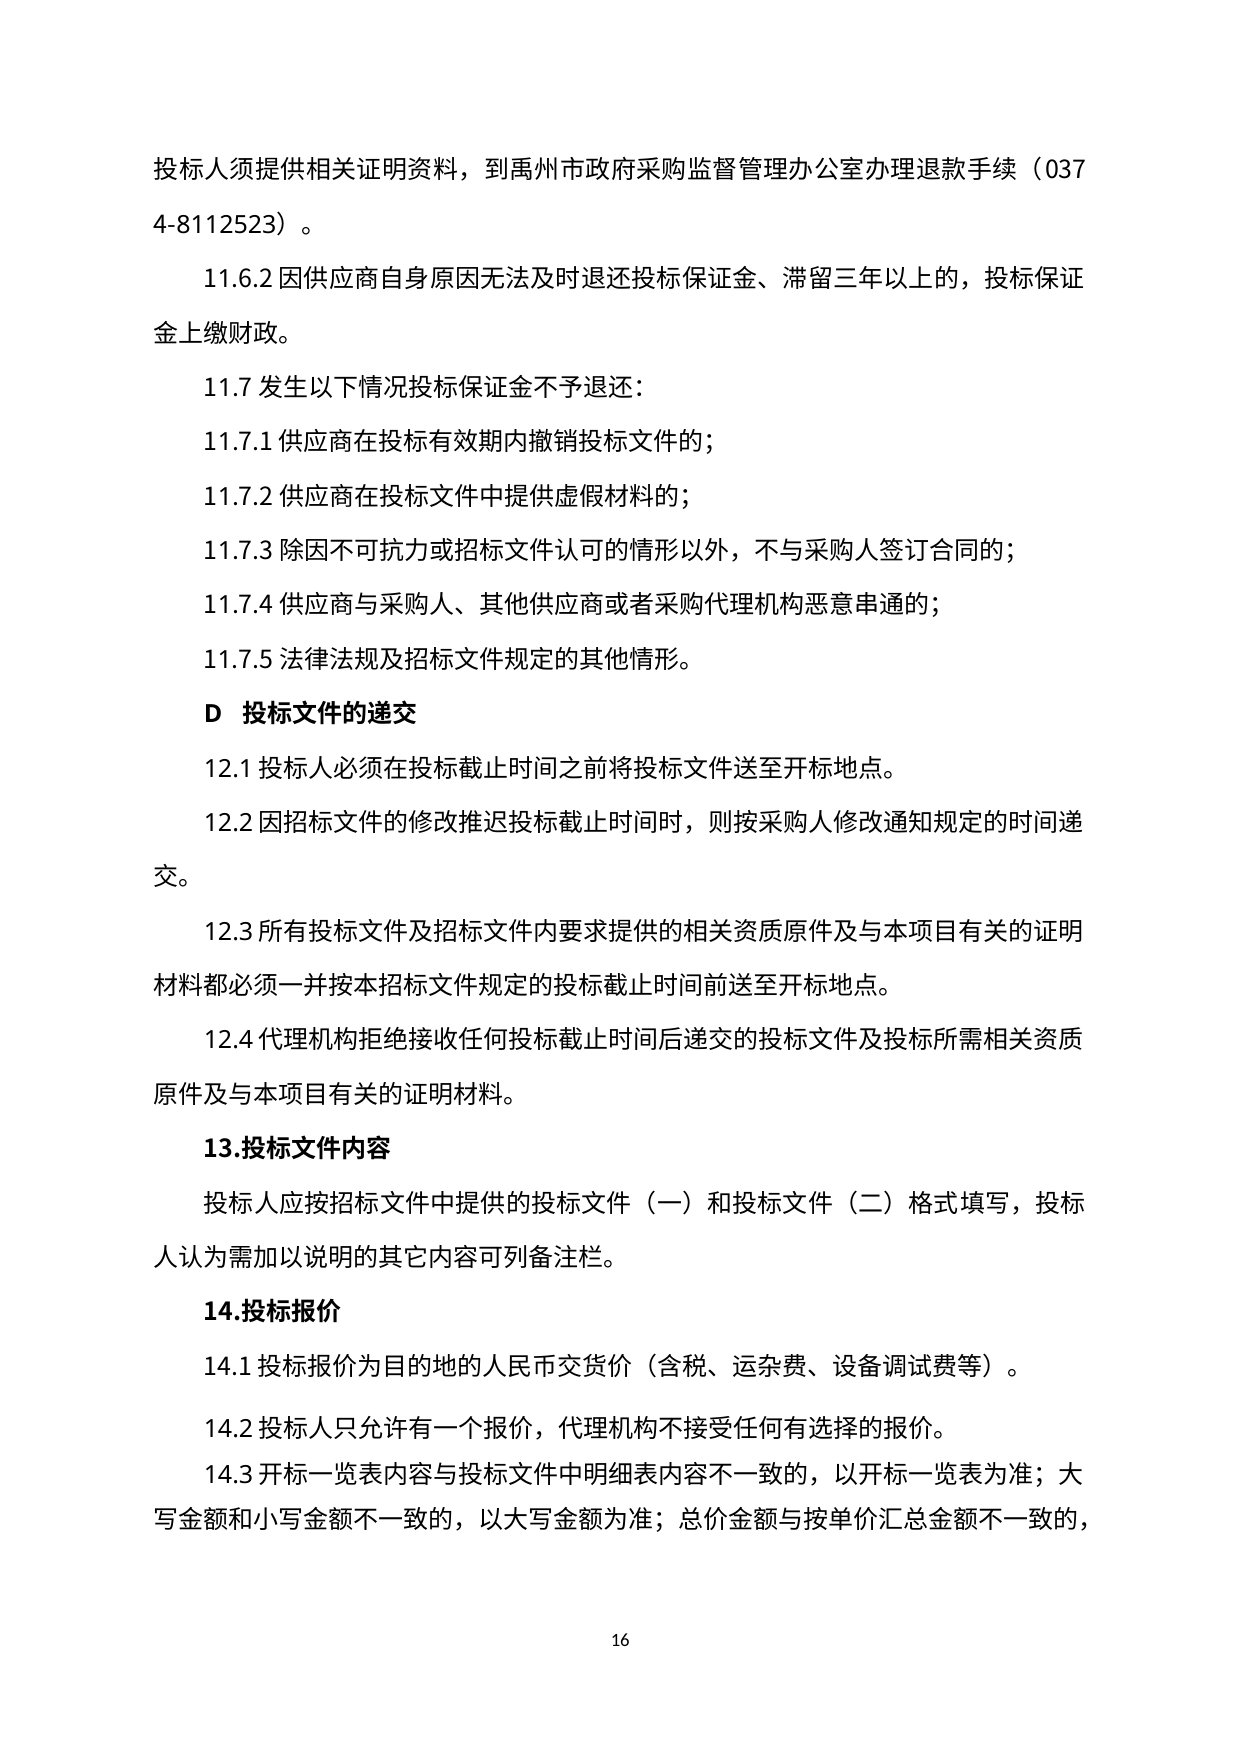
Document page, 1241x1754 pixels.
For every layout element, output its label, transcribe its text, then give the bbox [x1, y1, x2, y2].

text 11.7.1供应商在投标有效期内撤销投标文件的； [153, 422, 1087, 458]
text 投标人应按招标文件中提供的投标文件（一）和投标文件（二）格式填写，投标人认为需加以说明的其它内容可列备注栏。 [153, 1183, 1087, 1274]
text 11.7.3 除因不可抗力或招标文件认可的情形以外，不与采购人签订合同的； [153, 531, 1087, 567]
text 11.7.2 供应商在投标文件中提供虚假材料的； [153, 476, 1087, 512]
text 12.4代理机构拒绝接收任何投标截止时间后递交的投标文件及投标所需相关资质原件及与本项目有关的证明材料。 [153, 1020, 1087, 1111]
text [153, 150, 1087, 241]
text 14.2投标人只允许有一个报价，代理机构不接受任何有选择的报价。 [153, 1401, 1087, 1446]
text 11.7.4 供应商与采购人、其他供应商或者采购代理机构恶意串通的； [153, 585, 1087, 621]
text 14.投标报价 [153, 1292, 1087, 1328]
text 11.7 发生以下情况投标保证金不予退还： [153, 367, 1087, 404]
text 13.投标文件内容 [153, 1129, 1087, 1165]
text 12.3所有投标文件及招标文件内要求提供的相关资质原件及与本项目有关的证明材料都必须一并按本招标文件规定的投标截止时间前送至开标地点。 [153, 911, 1087, 1002]
text D 投标文件的递交 [153, 694, 1087, 730]
text 11.6.2因供应商自身原因无法及时退还投标保证金、滞留三年以上的，投标保证金上缴财政。 [153, 259, 1087, 349]
text 14.1投标报价为目的地的人民币交货价（含税、运杂费、设备调试费等）。 [153, 1346, 1087, 1382]
text 12.2因招标文件的修改推迟投标截止时间时，则按采购人修改通知规定的时间递交。 [153, 802, 1087, 893]
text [153, 1446, 1087, 1538]
text 12.1投标人必须在投标截止时间之前将投标文件送至开标地点。 [153, 748, 1087, 784]
text 11.7.5 法律法规及招标文件规定的其他情形。 [153, 639, 1087, 676]
